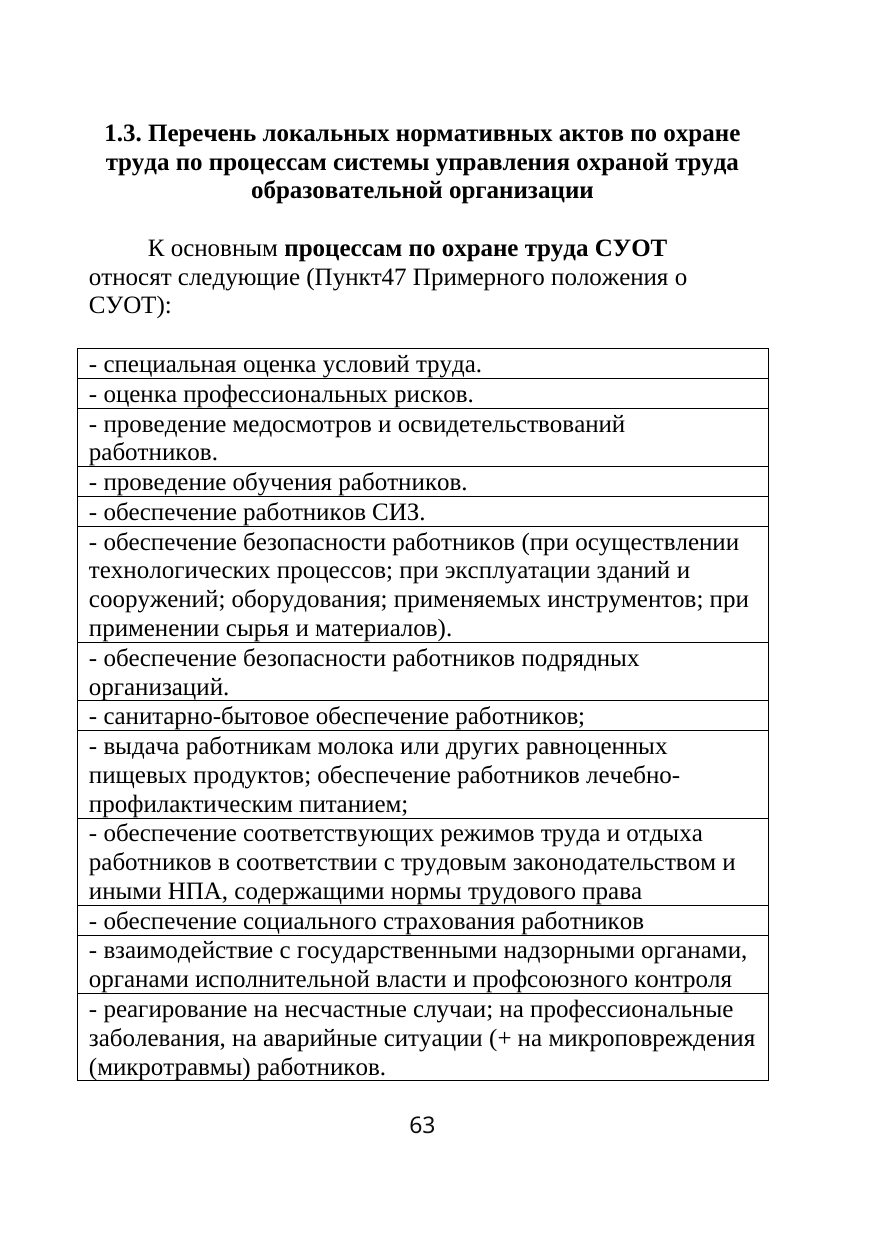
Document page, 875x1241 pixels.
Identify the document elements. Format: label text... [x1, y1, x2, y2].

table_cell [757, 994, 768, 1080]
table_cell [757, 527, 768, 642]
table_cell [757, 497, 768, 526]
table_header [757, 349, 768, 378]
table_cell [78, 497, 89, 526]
text образовательной организации [89, 176, 756, 204]
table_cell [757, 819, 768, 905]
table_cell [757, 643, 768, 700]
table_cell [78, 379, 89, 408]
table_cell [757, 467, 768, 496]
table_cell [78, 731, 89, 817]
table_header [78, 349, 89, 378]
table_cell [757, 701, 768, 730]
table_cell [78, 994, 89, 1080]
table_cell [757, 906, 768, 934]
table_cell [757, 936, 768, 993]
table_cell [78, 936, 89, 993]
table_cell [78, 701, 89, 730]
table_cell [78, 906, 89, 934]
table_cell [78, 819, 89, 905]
text К основным процессам по охране труда СУОТ относят следующие (Пункт47 Примерного положения о СУОТ): [89, 233, 756, 319]
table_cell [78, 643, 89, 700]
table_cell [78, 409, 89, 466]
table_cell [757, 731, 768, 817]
text 1.3. Перечень локальных нормативных актов по охране труда по процессам системы управления охраной труда [89, 118, 756, 176]
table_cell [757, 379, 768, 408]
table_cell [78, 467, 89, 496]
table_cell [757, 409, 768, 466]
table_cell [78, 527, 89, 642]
